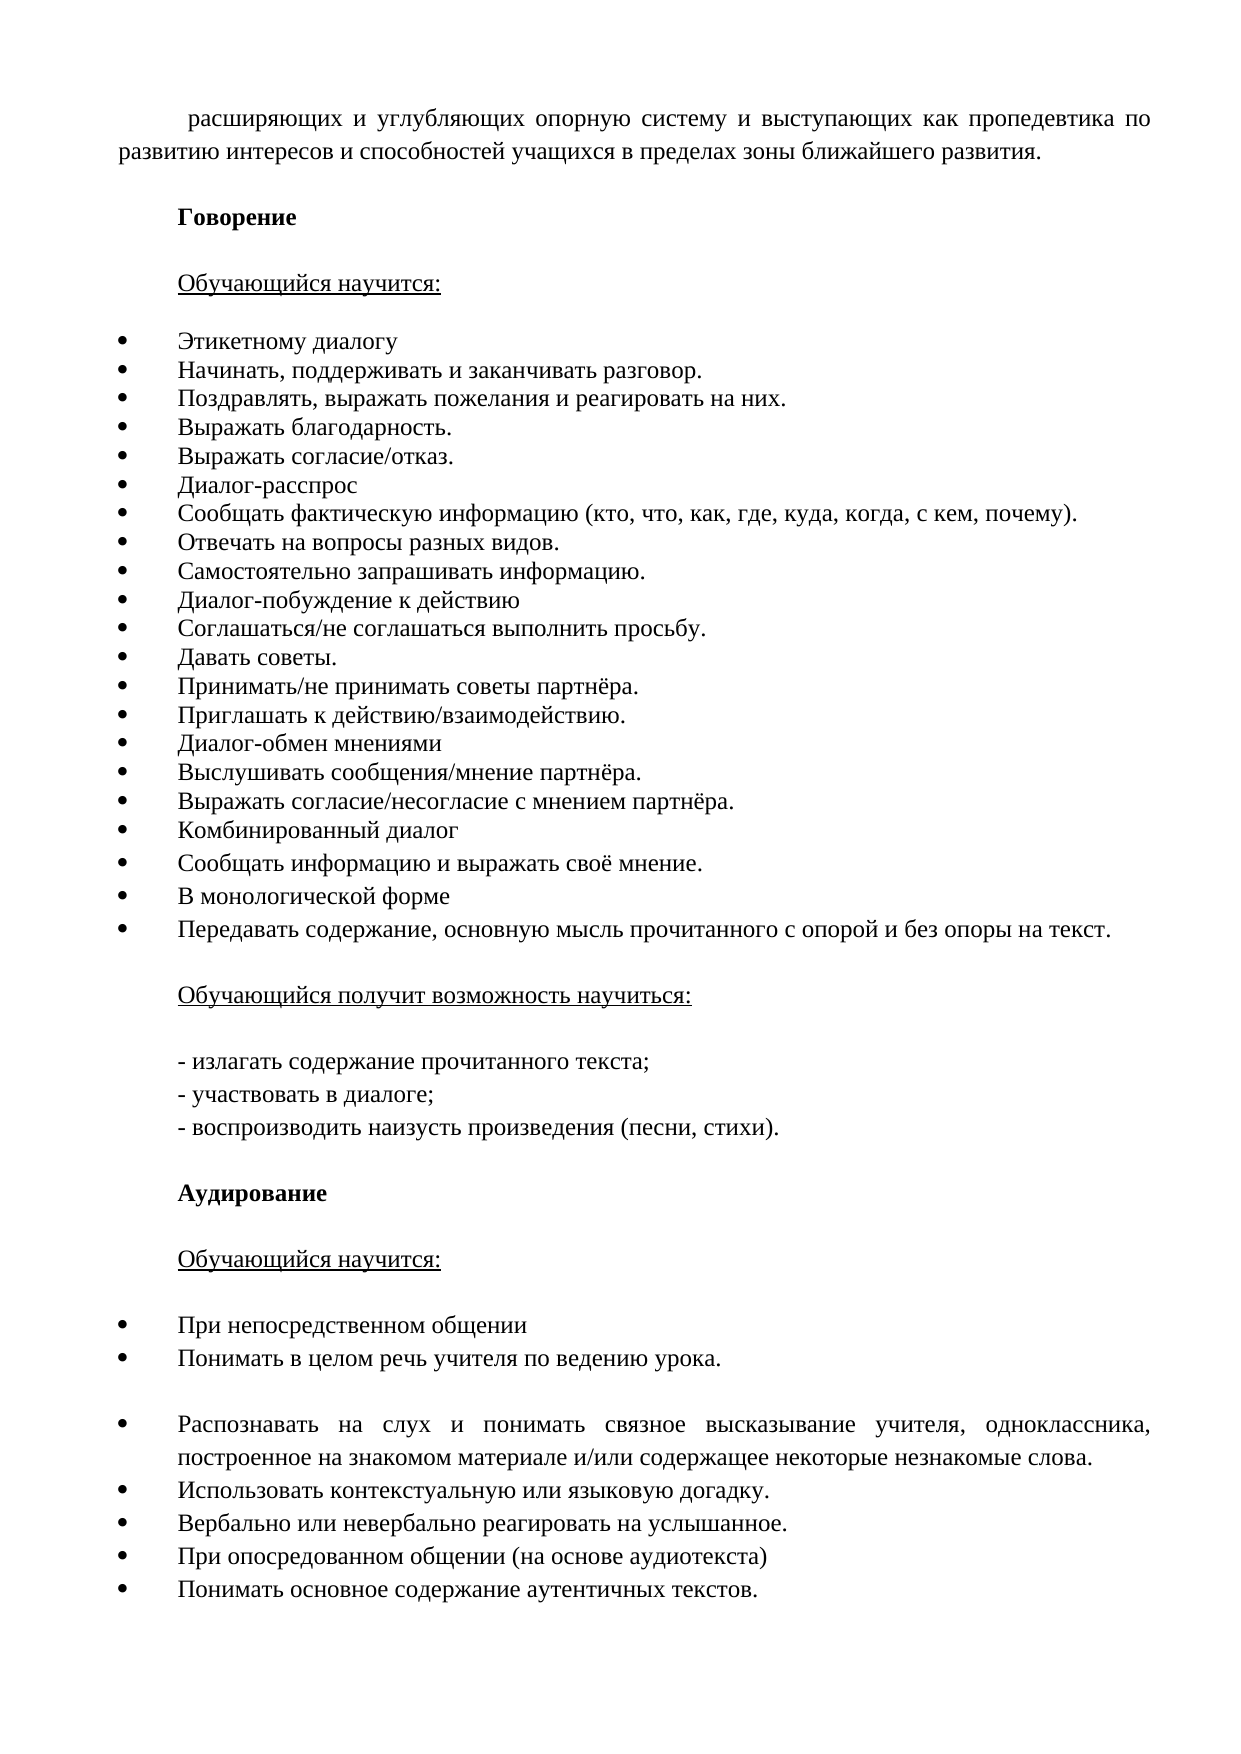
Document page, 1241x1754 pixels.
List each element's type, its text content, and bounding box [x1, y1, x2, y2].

list При опосредованном общении (на основе аудиотекста) [118, 1541, 1152, 1570]
list Использовать контекстуальную или языковую догадку. [118, 1475, 1152, 1504]
list Выслушивать сообщения/мнение партнёра. [118, 757, 1152, 786]
list Диалог-расспрос [118, 470, 1152, 498]
list Приглашать к действию/взаимодействию. [118, 700, 1152, 728]
list Выражать согласие/несогласие с мнением партнёра. [118, 786, 1152, 815]
list Выражать благодарность. [118, 412, 1152, 441]
text Обучающийся научится: [118, 268, 1152, 297]
list Начинать, поддерживать и заканчивать разговор. [118, 355, 1152, 383]
list Соглашаться/не соглашаться выполнить просьбу. [118, 613, 1152, 642]
list Вербально или невербально реагировать на услышанное. [118, 1508, 1152, 1537]
text Аудирование [118, 1178, 1152, 1207]
text Говорение [118, 202, 1152, 231]
text Обучающийся получит возможность научиться: [118, 980, 1152, 1009]
text расширяющих и углубляющих опорную систему и выступающих как пропедевтика по развитию интересов и способностей учащихся в пределах зоны ближайшего развития. [118, 103, 1152, 165]
list Понимать в целом речь учителя по ведению урока. [118, 1343, 1152, 1372]
list Понимать основное содержание аутентичных текстов. [118, 1574, 1152, 1603]
list Принимать/не принимать советы партнёра. [118, 671, 1152, 700]
list Выражать согласие/отказ. [118, 441, 1152, 470]
list Передавать содержание, основную мысль прочитанного с опорой и без опоры на текст. [118, 914, 1152, 943]
text - участвовать в диалоге; [118, 1079, 1152, 1108]
list Самостоятельно запрашивать информацию. [118, 556, 1152, 585]
text Обучающийся научится: [118, 1244, 1152, 1273]
list Сообщать информацию и выражать своё мнение. [118, 848, 1152, 877]
list Отвечать на вопросы разных видов. [118, 527, 1152, 556]
list В монологической форме [118, 881, 1152, 909]
text - воспроизводить наизусть произведения (песни, стихи). [118, 1112, 1152, 1141]
list Диалог-побуждение к действию [118, 585, 1152, 613]
list Этикетному диалогу [118, 326, 1152, 355]
list Давать советы. [118, 642, 1152, 671]
text - излагать содержание прочитанного текста; [118, 1046, 1152, 1075]
list При непосредственном общении [118, 1310, 1152, 1339]
list Диалог-обмен мнениями [118, 728, 1152, 757]
list Поздравлять, выражать пожелания и реагировать на них. [118, 383, 1152, 412]
list Распознавать на слух и понимать связное высказывание учителя, одноклассника, построенное на знакомом материале и/или содержащее некоторые незнакомые слова. [118, 1409, 1152, 1471]
list Сообщать фактическую информацию (кто, что, как, где, куда, когда, с кем, почему). [118, 498, 1152, 527]
list Комбинированный диалог [118, 815, 1152, 843]
